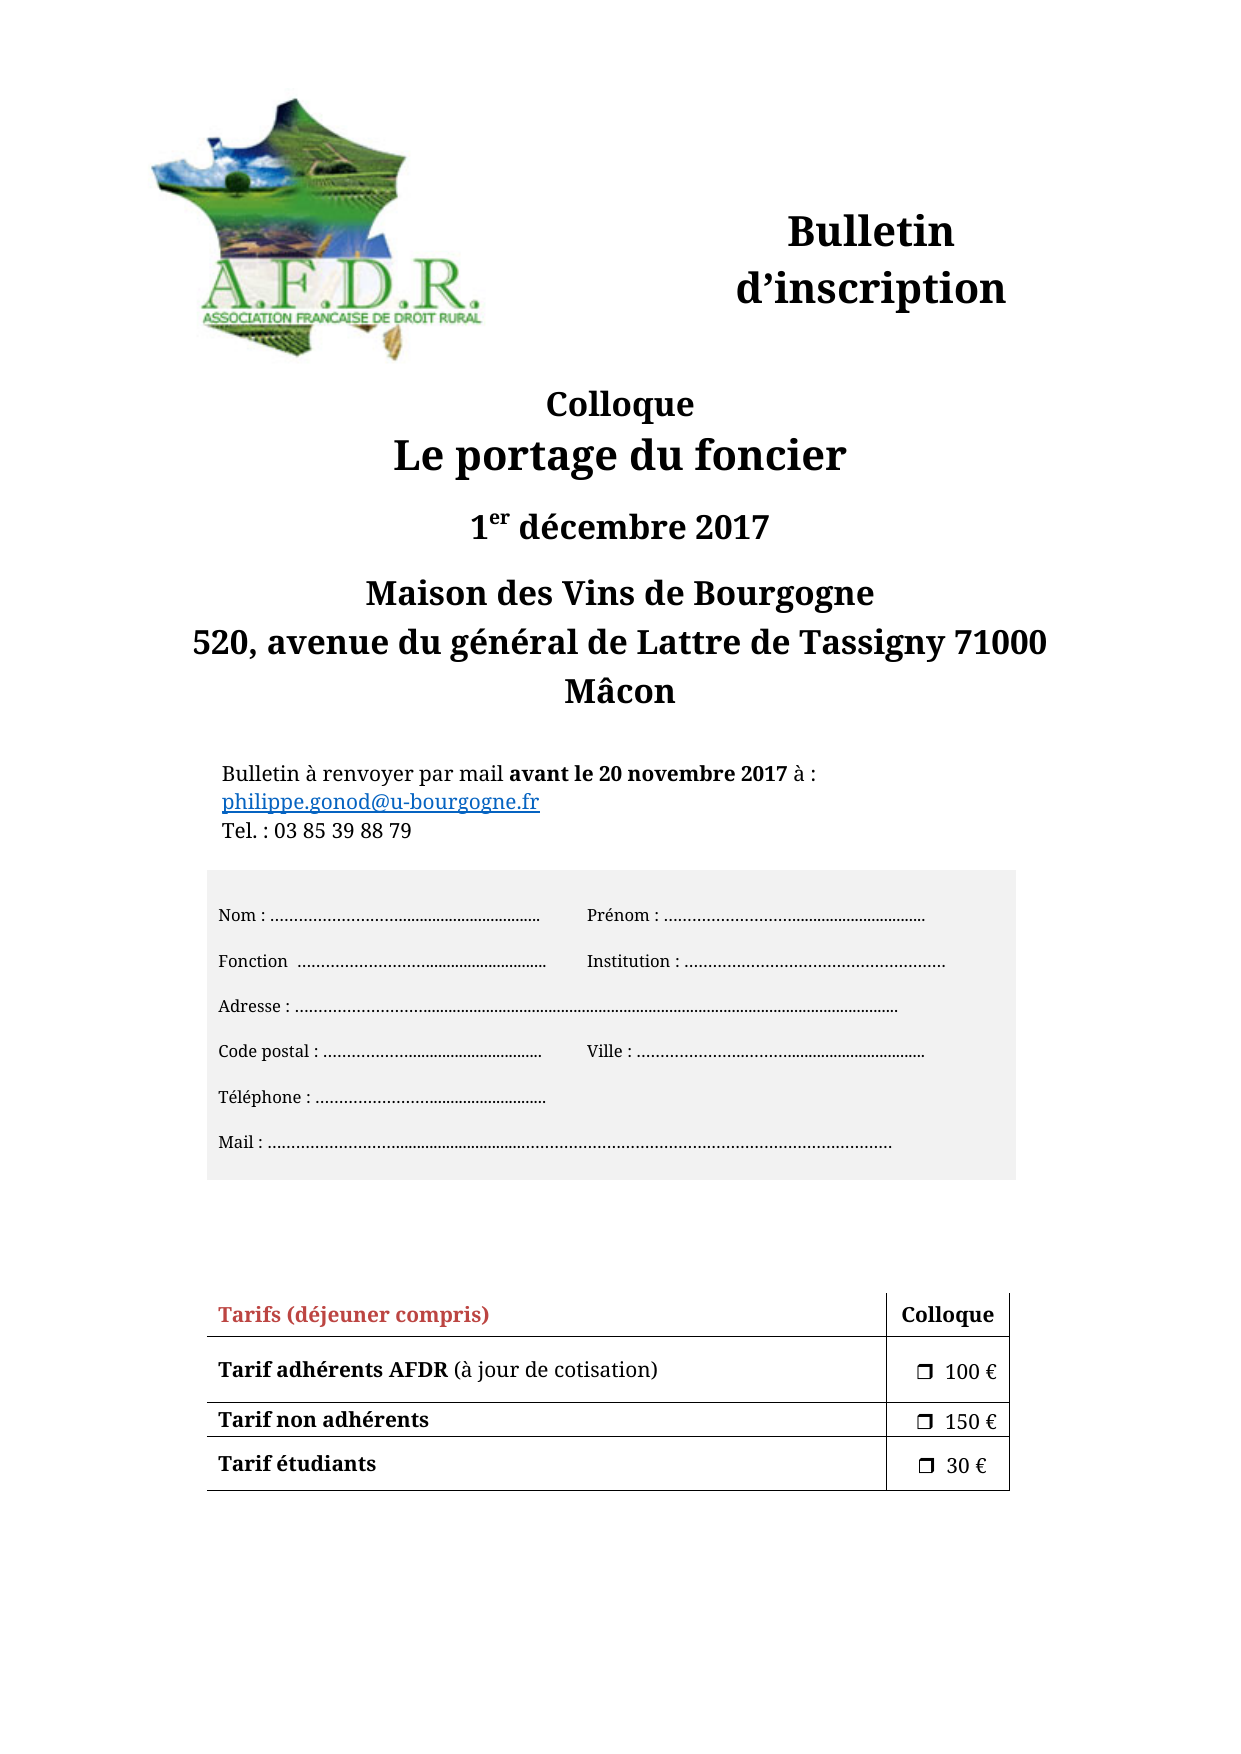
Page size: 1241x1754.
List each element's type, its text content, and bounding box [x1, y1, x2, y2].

table_cell 150 € [887, 1403, 1009, 1436]
picture [147, 88, 492, 381]
table_cell Tarif étudiants [207, 1437, 886, 1489]
text 520, avenue du général de Lattre de Tassigny 71000 Mâcon [148, 619, 1092, 713]
text 1er décembre 2017 [148, 504, 1092, 549]
table_header Tarifs (déjeuner compris) [207, 1293, 886, 1336]
text Bulletin à renvoyer par mail avant le 20 novembre 2017 à : [222, 759, 1152, 787]
text Bulletin d’inscription [650, 202, 1092, 316]
text Le portage du foncier [148, 426, 1092, 483]
table_header Nom : ……………………….................................. Prénom : ………………………................................ Fonction ………………………............................. Institution : ………………………………………………. Adresse : ……………………….................................................................................................................. Code postal : ………………................................ Ville : …………………..………................................. Téléphone : ……………………............................ Mail : ………………………..............................…………………………………………………………………… [207, 870, 1016, 1180]
text Tel. : 03 85 39 88 79 [222, 816, 1092, 844]
text Colloque [148, 381, 1092, 426]
table_cell 100 € [887, 1337, 1009, 1402]
table_cell Tarif non adhérents [207, 1403, 886, 1436]
text Maison des Vins de Bourgogne [148, 570, 1092, 615]
table_cell 30 € [887, 1437, 1009, 1489]
table_cell Tarif adhérents AFDR (à jour de cotisation) [207, 1337, 886, 1402]
text philippe.gonod@u-bourgogne.fr [222, 787, 1152, 816]
table_header Colloque [887, 1293, 1009, 1336]
